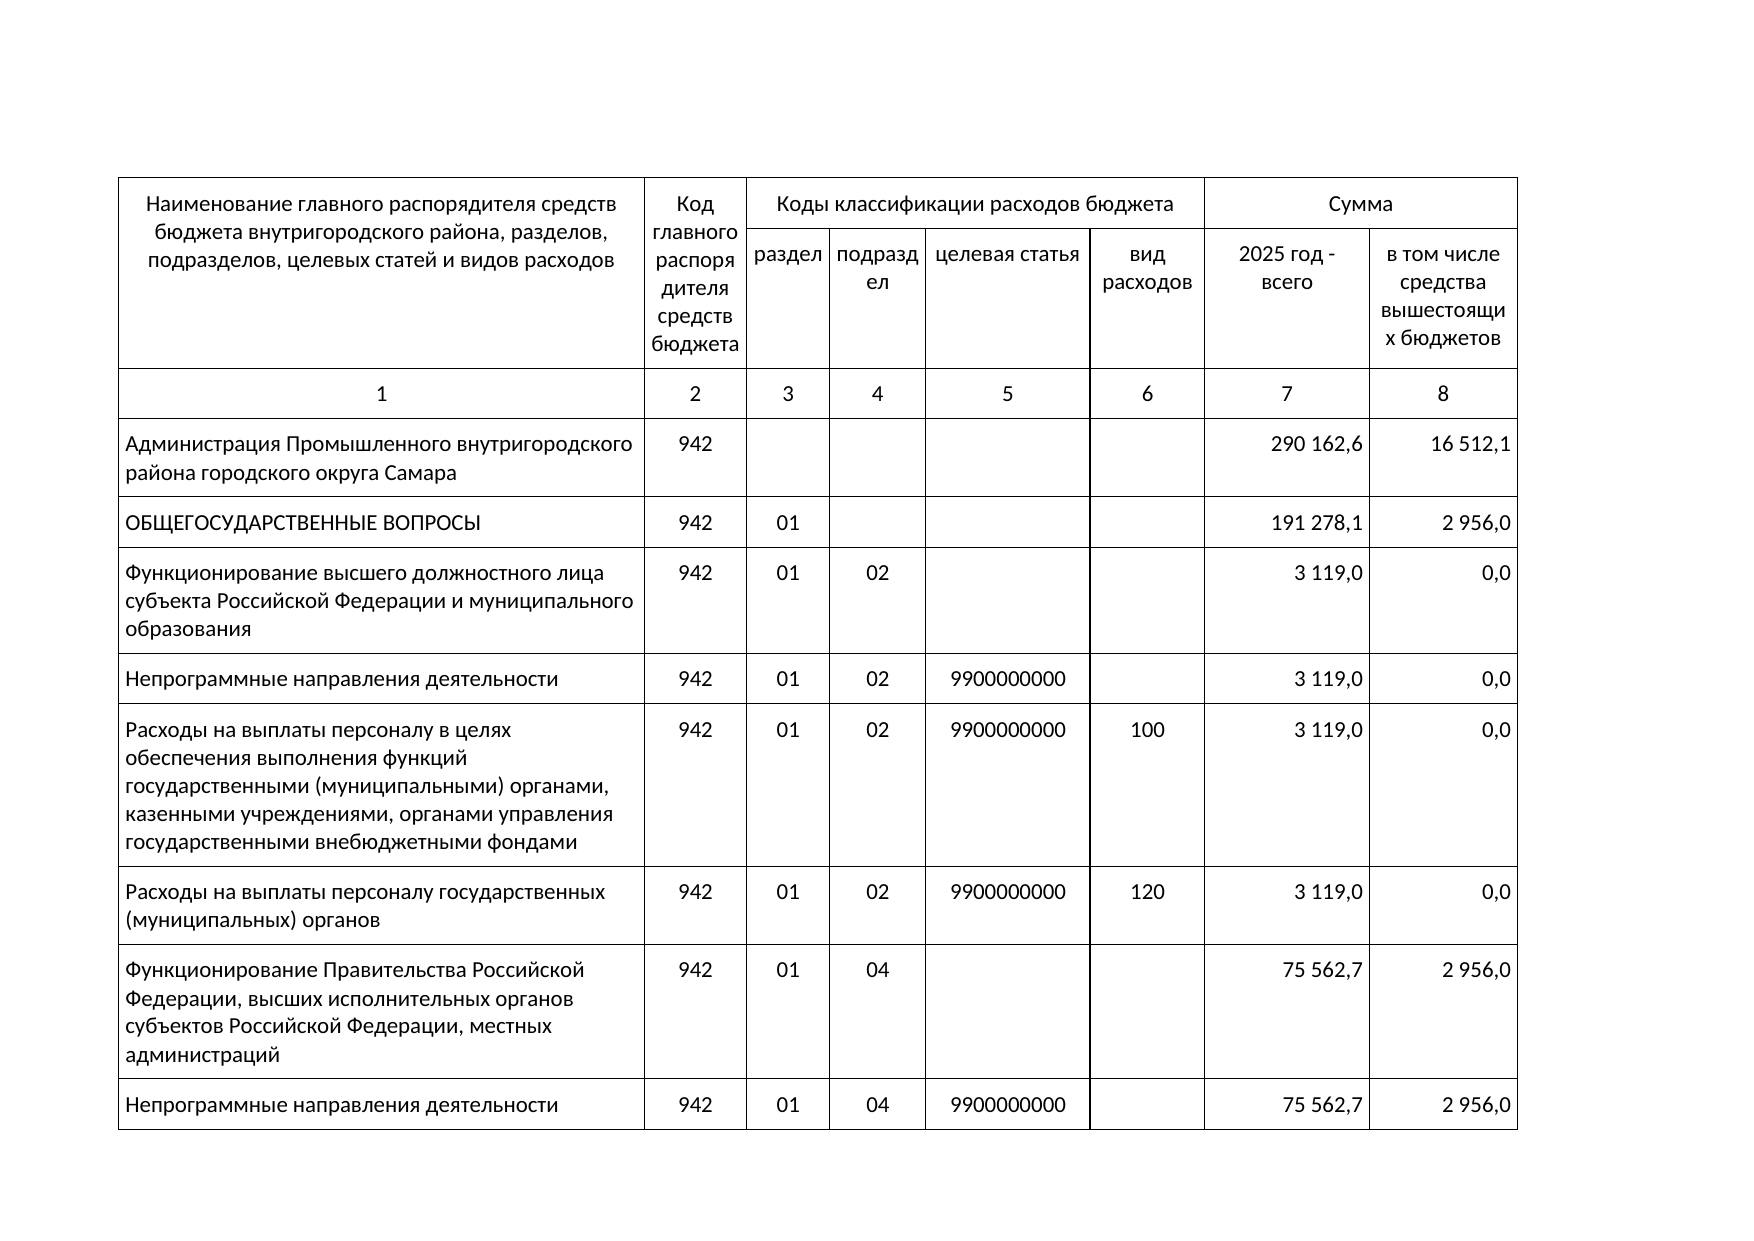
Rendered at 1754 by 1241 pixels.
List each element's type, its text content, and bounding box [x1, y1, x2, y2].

table_cell 75 562,7 [1205, 1079, 1369, 1129]
table_cell 9900000000 [926, 867, 1089, 944]
table_header Сумма [1205, 178, 1517, 227]
table_cell 0,0 [1370, 704, 1517, 866]
table_cell [1091, 1079, 1204, 1129]
table_header Наименование главного распорядителя средств бюджета внутригородского района, разделов, подразделов, целевых статей и видов расходов [119, 178, 644, 368]
table_cell 01 [747, 867, 829, 944]
table_cell 942 [645, 654, 746, 703]
table_cell 04 [830, 1079, 925, 1129]
table_cell 3 119,0 [1205, 548, 1369, 653]
table_cell Непрограммные направления деятельности [119, 654, 644, 703]
table_cell 01 [747, 654, 829, 703]
table_cell 02 [830, 867, 925, 944]
table_cell 3 119,0 [1205, 704, 1369, 866]
table_cell [747, 419, 829, 496]
table_cell 01 [747, 497, 829, 547]
table_cell [830, 497, 925, 547]
table_cell 191 278,1 [1205, 497, 1369, 547]
table_cell 4 [830, 369, 925, 418]
table_cell Расходы на выплаты персоналу государственных (муниципальных) органов [119, 867, 644, 944]
table_cell 2 956,0 [1370, 1079, 1517, 1129]
table_cell 16 512,1 [1370, 419, 1517, 496]
table_cell 02 [830, 548, 925, 653]
table_cell целевая статья [926, 229, 1089, 368]
table_cell Администрация Промышленного внутригородского района городского округа Самара [119, 419, 644, 496]
table_cell 2 [645, 369, 746, 418]
table_cell [1091, 945, 1204, 1078]
table_cell 5 [926, 369, 1089, 418]
table_cell 75 562,7 [1205, 945, 1369, 1078]
table_cell 01 [747, 1079, 829, 1129]
table_cell в том числе средства вышестоящих бюджетов [1370, 229, 1517, 368]
table_cell 0,0 [1370, 867, 1517, 944]
table_cell 3 [747, 369, 829, 418]
table_cell 6 [1091, 369, 1204, 418]
table_cell 9900000000 [926, 704, 1089, 866]
table_cell [926, 548, 1089, 653]
table_cell 01 [747, 704, 829, 866]
table_cell 942 [645, 419, 746, 496]
table_cell [1091, 419, 1204, 496]
table_cell [926, 497, 1089, 547]
table_cell подраздел [830, 229, 925, 368]
table_cell 8 [1370, 369, 1517, 418]
table_cell вид расходов [1091, 229, 1204, 368]
table_cell 01 [747, 548, 829, 653]
table_cell 942 [645, 497, 746, 547]
table_cell 01 [747, 945, 829, 1078]
table_cell [926, 945, 1089, 1078]
table_cell ОБЩЕГОСУДАРСТВЕННЫЕ ВОПРОСЫ [119, 497, 644, 547]
table_cell 942 [645, 704, 746, 866]
table_cell 2 956,0 [1370, 945, 1517, 1078]
table_cell 0,0 [1370, 548, 1517, 653]
table_cell раздел [747, 229, 829, 368]
table_cell 7 [1205, 369, 1369, 418]
table_cell 02 [830, 654, 925, 703]
table_cell [926, 419, 1089, 496]
table_cell 02 [830, 704, 925, 866]
table_cell 942 [645, 1079, 746, 1129]
table_cell 942 [645, 867, 746, 944]
table_cell 0,0 [1370, 654, 1517, 703]
table_cell 942 [645, 548, 746, 653]
table_cell 04 [830, 945, 925, 1078]
table_cell [830, 419, 925, 496]
table_header Код главного распорядителя средств бюджета [645, 178, 746, 368]
table_cell 2 956,0 [1370, 497, 1517, 547]
table_cell 3 119,0 [1205, 654, 1369, 703]
table_cell Расходы на выплаты персоналу в целях обеспечения выполнения функций государственными (муниципальными) органами, казенными учреждениями, органами управления государственными внебюджетными фондами [119, 704, 644, 866]
table_cell 3 119,0 [1205, 867, 1369, 944]
table_cell Функционирование высшего должностного лица субъекта Российской Федерации и муниципального образования [119, 548, 644, 653]
table_cell 9900000000 [926, 654, 1089, 703]
table_cell 290 162,6 [1205, 419, 1369, 496]
table_cell Функционирование Правительства Российской Федерации, высших исполнительных органов субъектов Российской Федерации, местных администраций [119, 945, 644, 1078]
table_cell 120 [1091, 867, 1204, 944]
table_cell 100 [1091, 704, 1204, 866]
table_cell [1091, 548, 1204, 653]
table_cell 2025 год - всего [1205, 229, 1369, 368]
table_cell 1 [119, 369, 644, 418]
table_cell Непрограммные направления деятельности [119, 1079, 644, 1129]
table_cell 942 [645, 945, 746, 1078]
table_cell [1091, 497, 1204, 547]
table_header Коды классификации расходов бюджета [747, 178, 1204, 227]
table_cell 9900000000 [926, 1079, 1089, 1129]
table_cell [1091, 654, 1204, 703]
